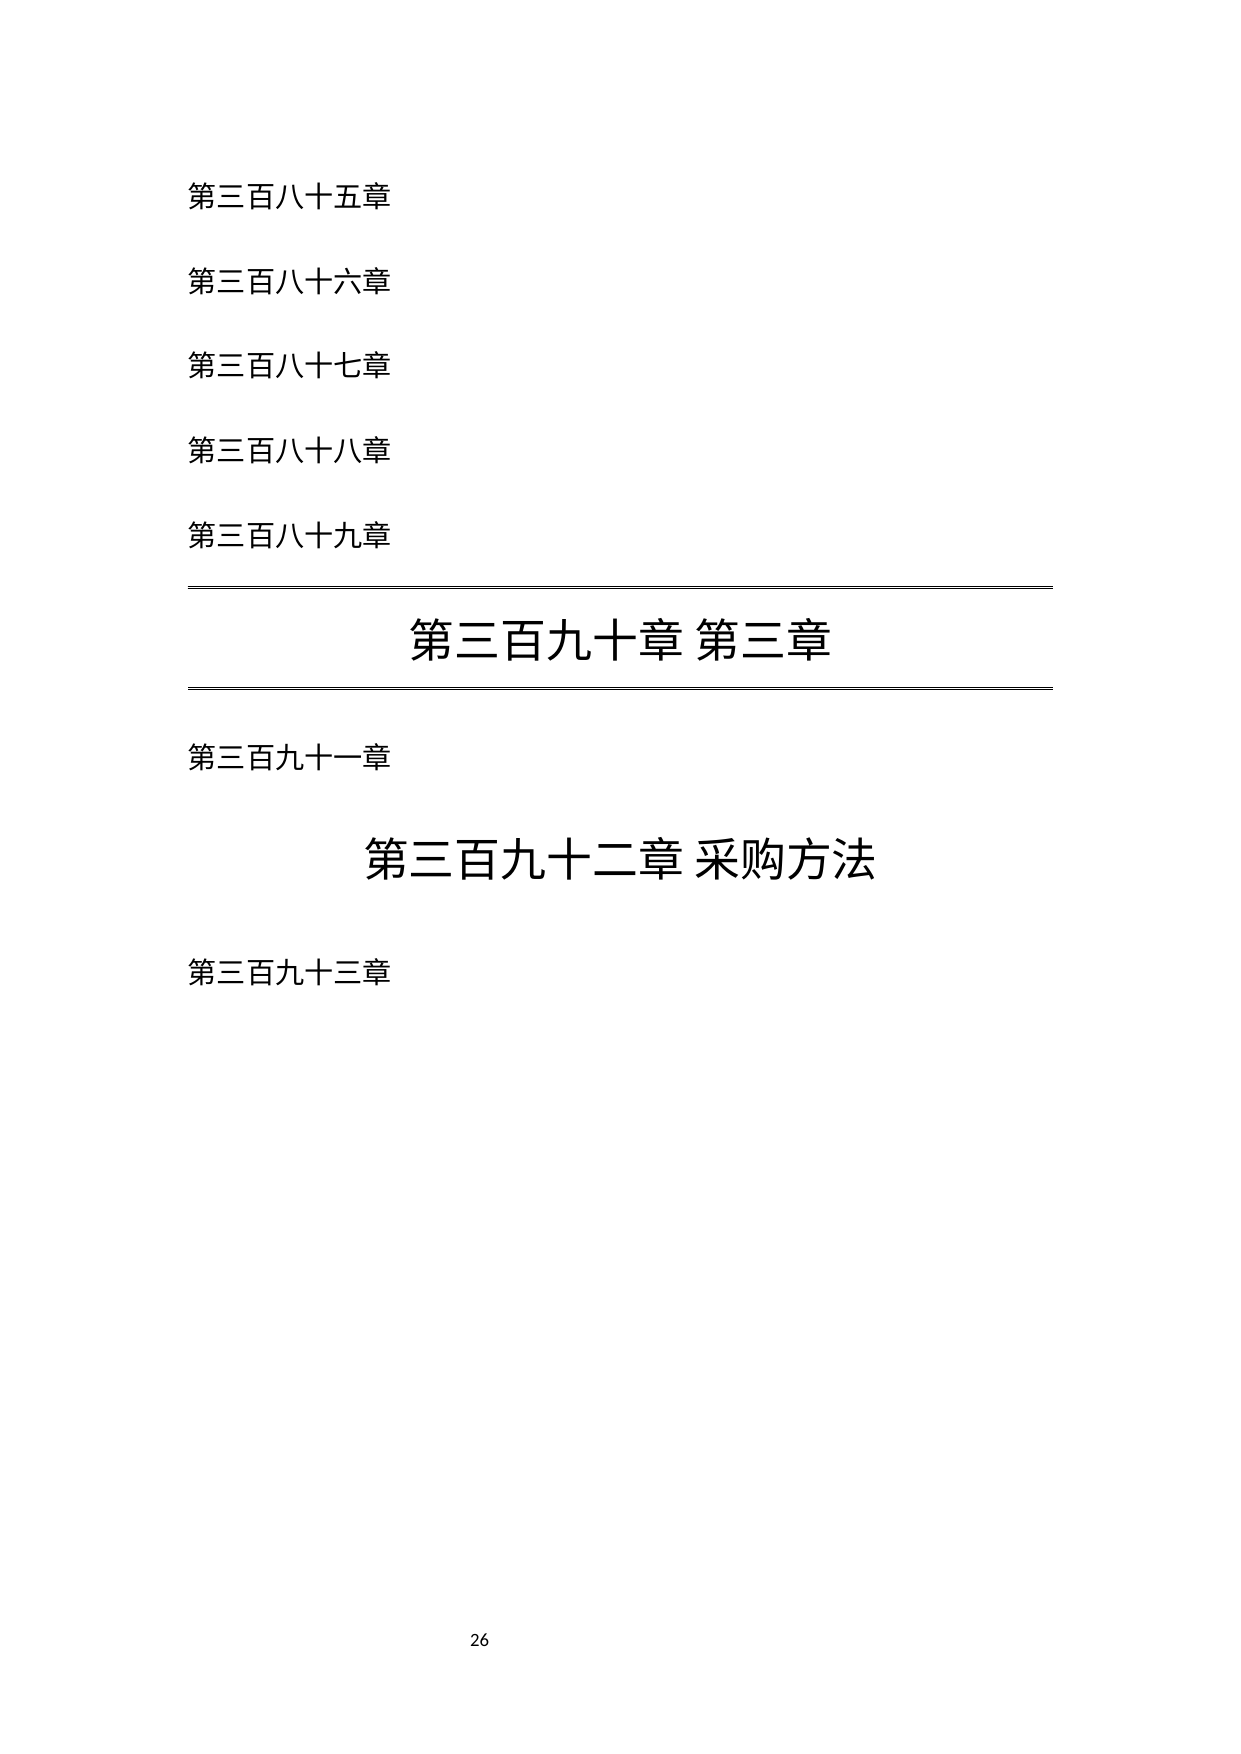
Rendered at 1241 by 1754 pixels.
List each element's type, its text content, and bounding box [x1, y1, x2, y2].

subtitle 采购方法 [187, 808, 1053, 905]
text 第三章 [187, 589, 1053, 690]
